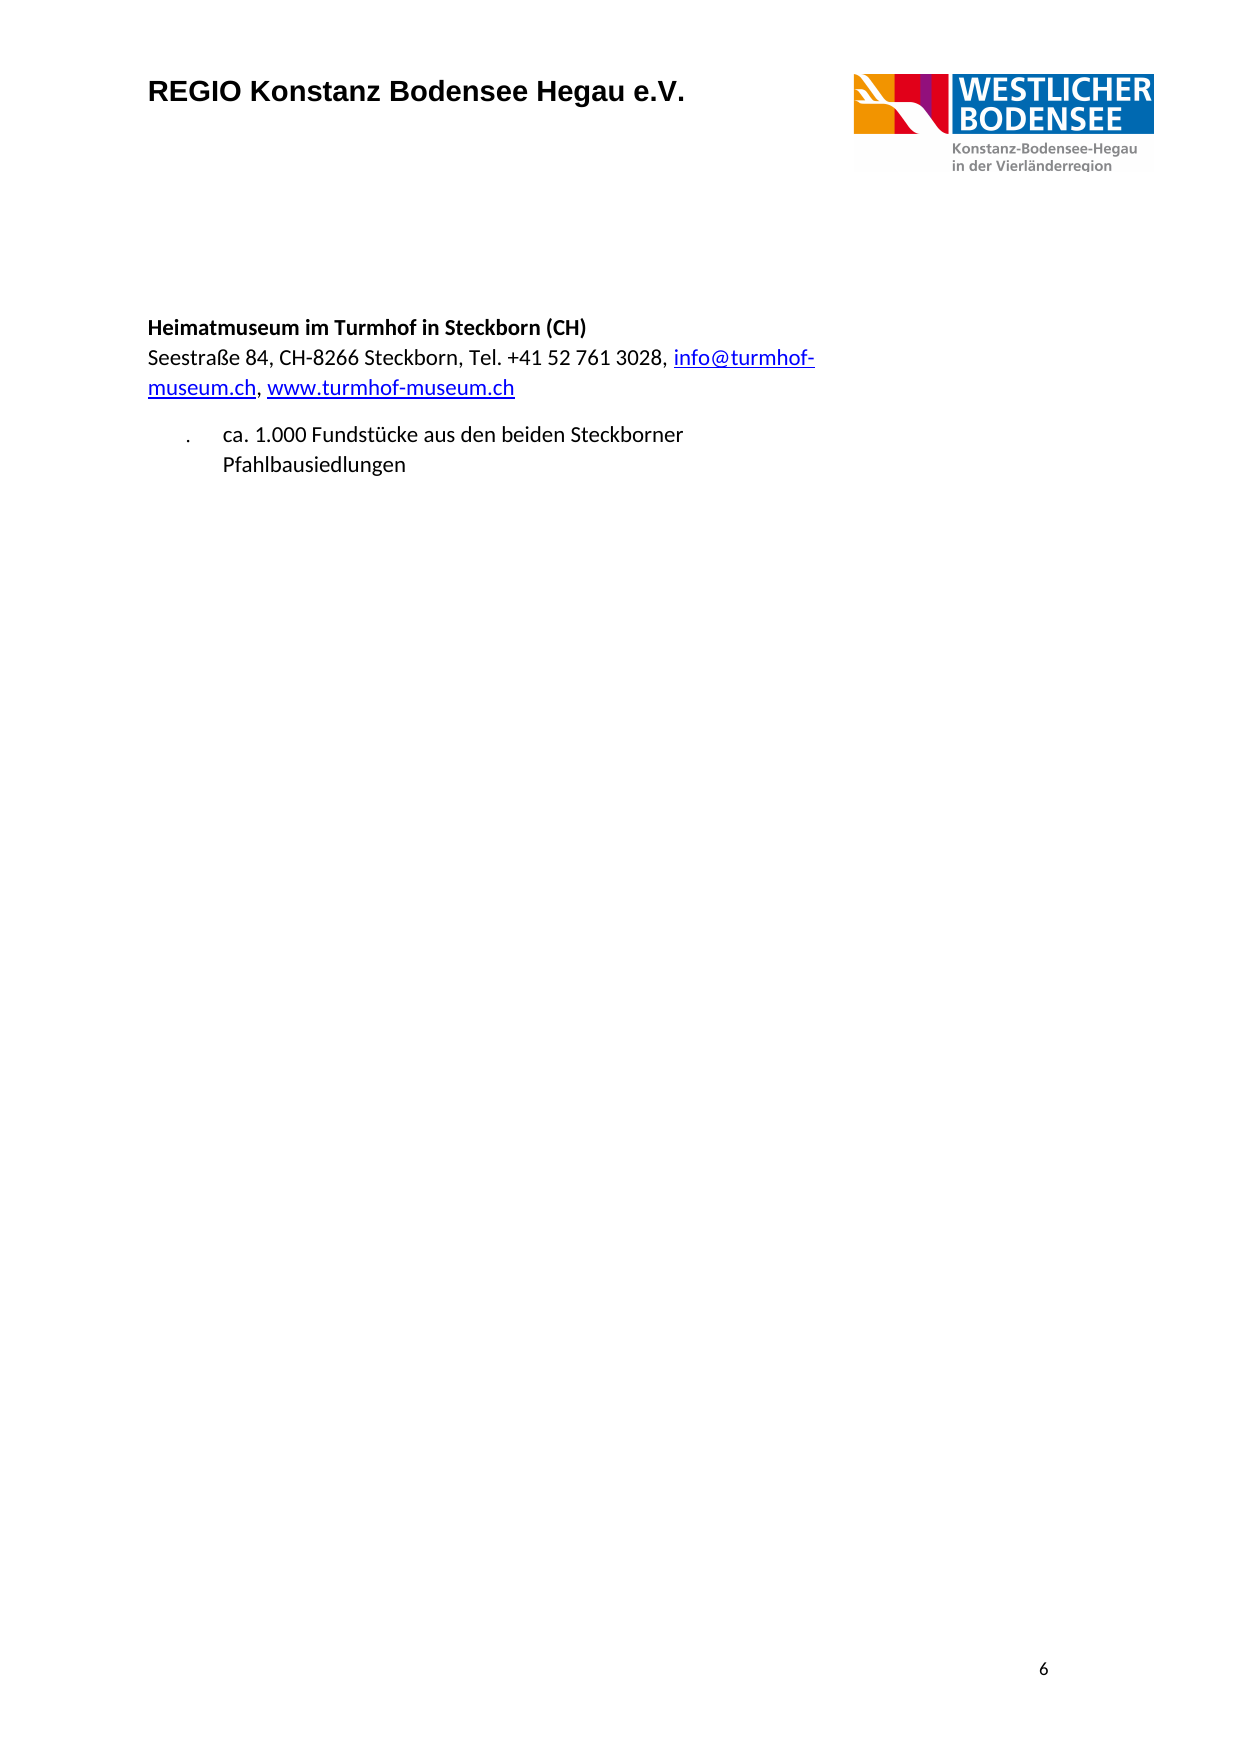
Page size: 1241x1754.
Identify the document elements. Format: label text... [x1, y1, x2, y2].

picture [853, 74, 1154, 172]
list ca. 1.000 Fundstücke aus den beiden Steckborner Pfahlbausiedlungen [185, 420, 871, 478]
text Heimatmuseum im Turmhof in Steckborn (CH) Seestraße 84, CH-8266 Steckborn, Tel. +41 52 761 3028, info@turmhof-museum.ch, www.turmhof-museum.ch [148, 313, 871, 401]
